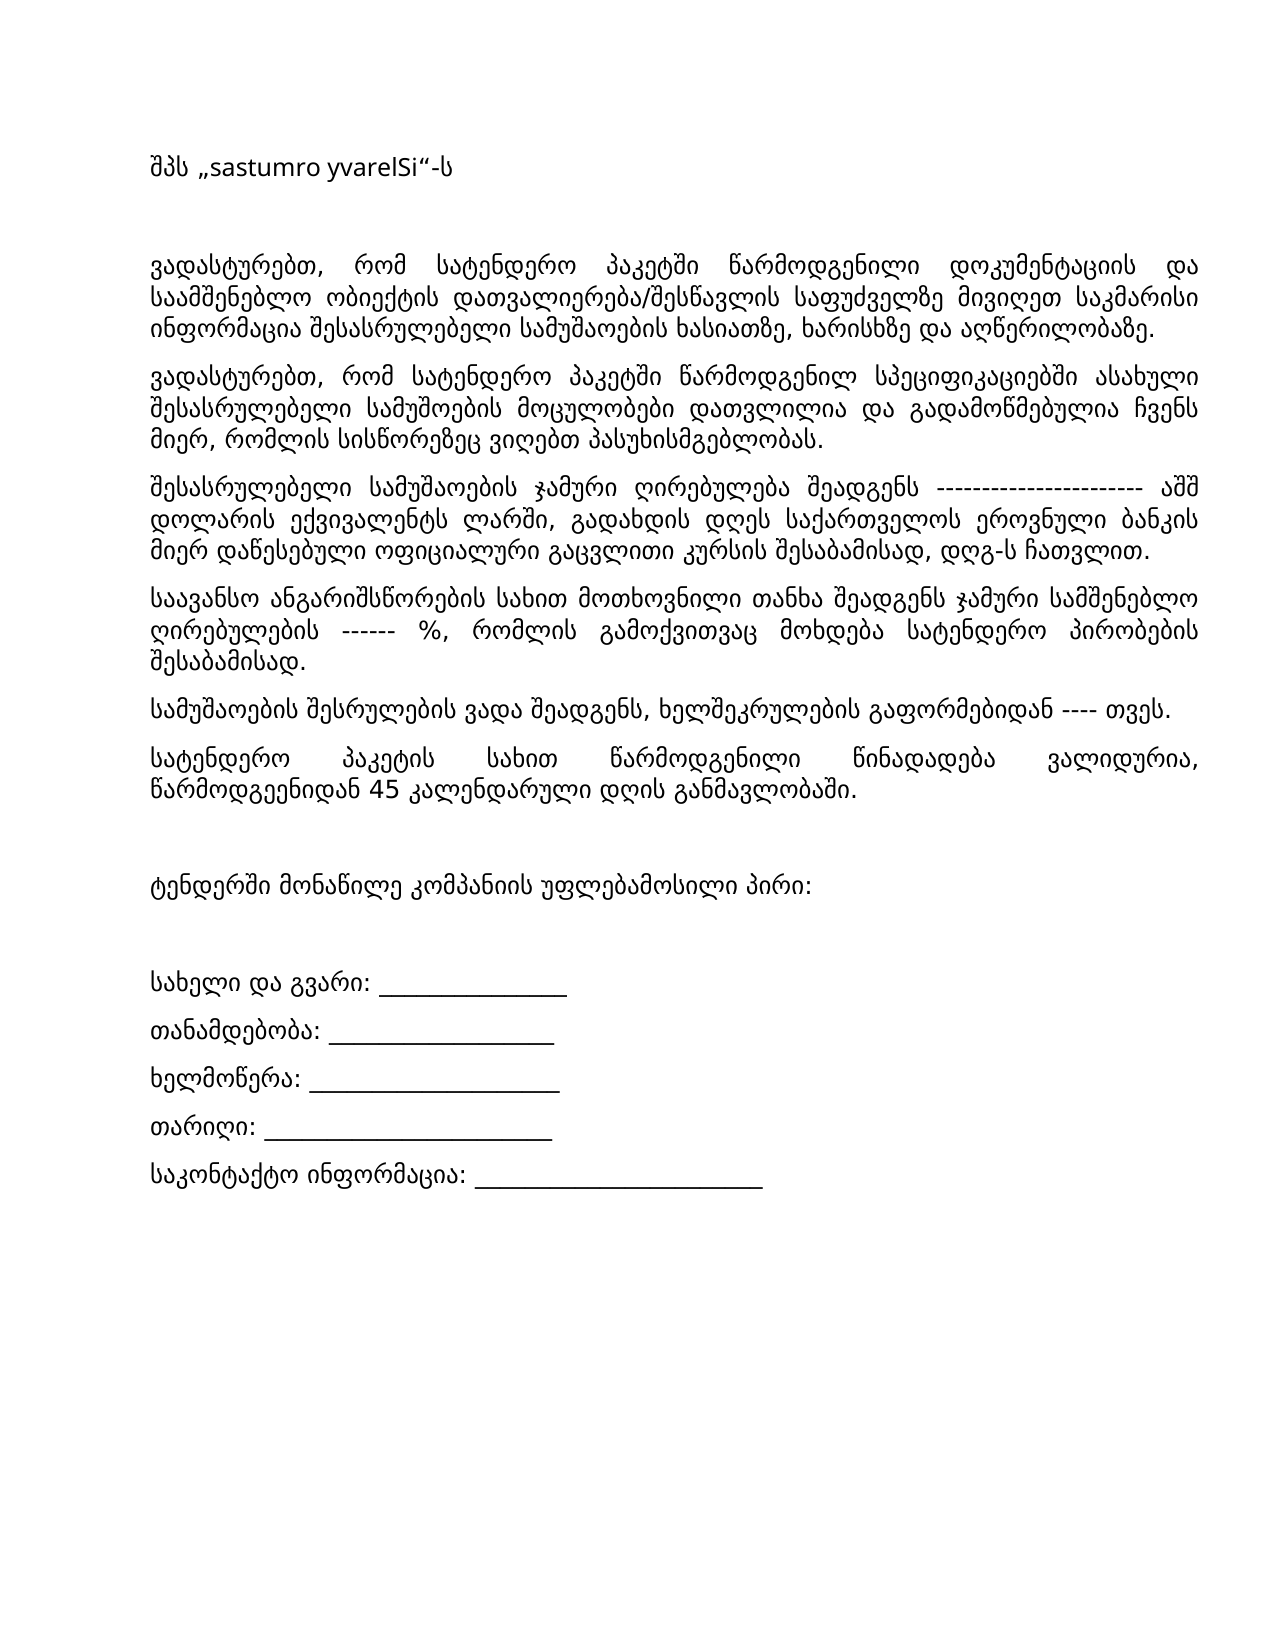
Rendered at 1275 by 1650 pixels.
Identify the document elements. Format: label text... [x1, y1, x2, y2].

text ხელმოწერა: ____________________ [150, 1064, 1200, 1093]
text თანამდებობა: __________________ [150, 1016, 1200, 1045]
text ვადასტურებთ, რომ სატენდერო პაკეტში წარმოდგენილ სპეციფიკაციებში ასახული შესასრულებელი სამუშოების მოცულობები დათვლილია და გადამოწმებულია ჩვენს მიერ, რომლის სისწორეზეც ვიღებთ პასუხისმგებლობას. [150, 363, 1200, 455]
text თარიღი: _______________________ [150, 1112, 1200, 1141]
text სატენდერო პაკეტის სახით წარმოდგენილი წინადადება ვალიდურია, წარმოდგეენიდან 45 კალენდარული დღის განმავლობაში. [150, 744, 1200, 804]
text საკონტაქტო ინფორმაცია: _______________________ [150, 1160, 1200, 1189]
text ტენდერში მონაწილე კომპანიის უფლებამოსილი პირი: [150, 872, 1200, 901]
text სახელი და გვარი: _______________ [150, 968, 1200, 997]
text შესასრულებელი სამუშაოების ჯამური ღირებულება შეადგენს ----------------------- აშშ დოლარის ექვივალენტს ლარში, გადახდის დღეს საქართველოს ეროვნული ბანკის მიერ დაწესებული ოფიციალური გაცვლითი კურსის შესაბამისად, დღგ-ს ჩათვლით. [150, 474, 1200, 566]
text სამუშაოების შესრულების ვადა შეადგენს, ხელშეკრულების გაფორმებიდან ---- თვეს. [150, 696, 1200, 725]
text შპს „sastumro yvarelSi“-ს [150, 150, 1200, 184]
text საავანსო ანგარიშსწორების სახით მოთხოვნილი თანხა შეადგენს ჯამური სამშენებლო ღირებულების ------ %, რომლის გამოქვითვაც მოხდება სატენდერო პირობების შესაბამისად. [150, 585, 1200, 677]
text ვადასტურებთ, რომ სატენდერო პაკეტში წარმოდგენილი დოკუმენტაციის და საამშენებლო ობიექტის დათვალიერება/შესწავლის საფუძველზე მივიღეთ საკმარისი ინფორმაცია შესასრულებელი სამუშაოების ხასიათზე, ხარისხზე და აღწერილობაზე. [150, 252, 1200, 344]
